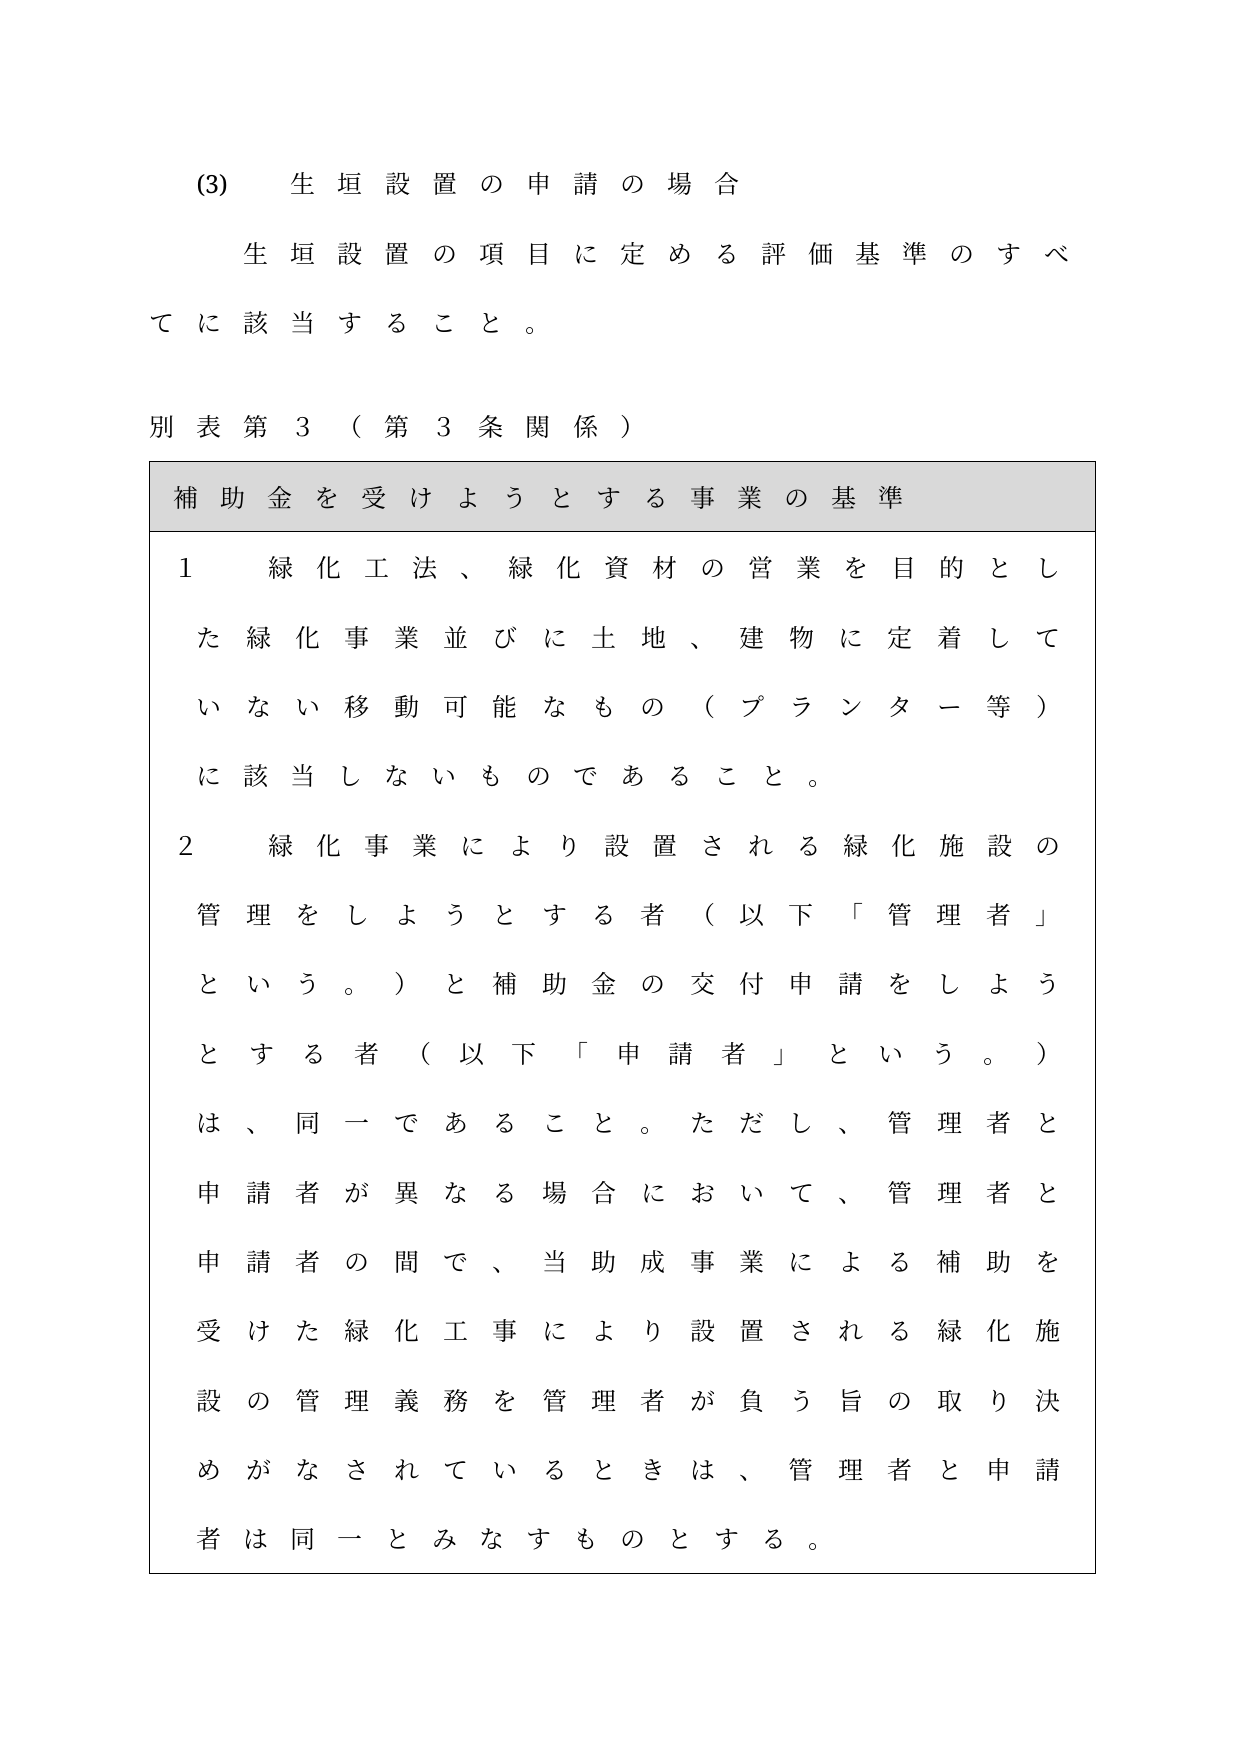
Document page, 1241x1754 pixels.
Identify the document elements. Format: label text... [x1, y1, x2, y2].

text 別表第３（第３条関係） [149, 391, 1091, 461]
table_header 補助金を受けようとする事業の基準 [150, 462, 1095, 531]
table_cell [150, 532, 1095, 1573]
text 生垣設置の項目に定める評価基準のすべてに該当すること。 [149, 218, 1091, 357]
text (3) 生垣設置の申請の場合 [149, 148, 1091, 218]
